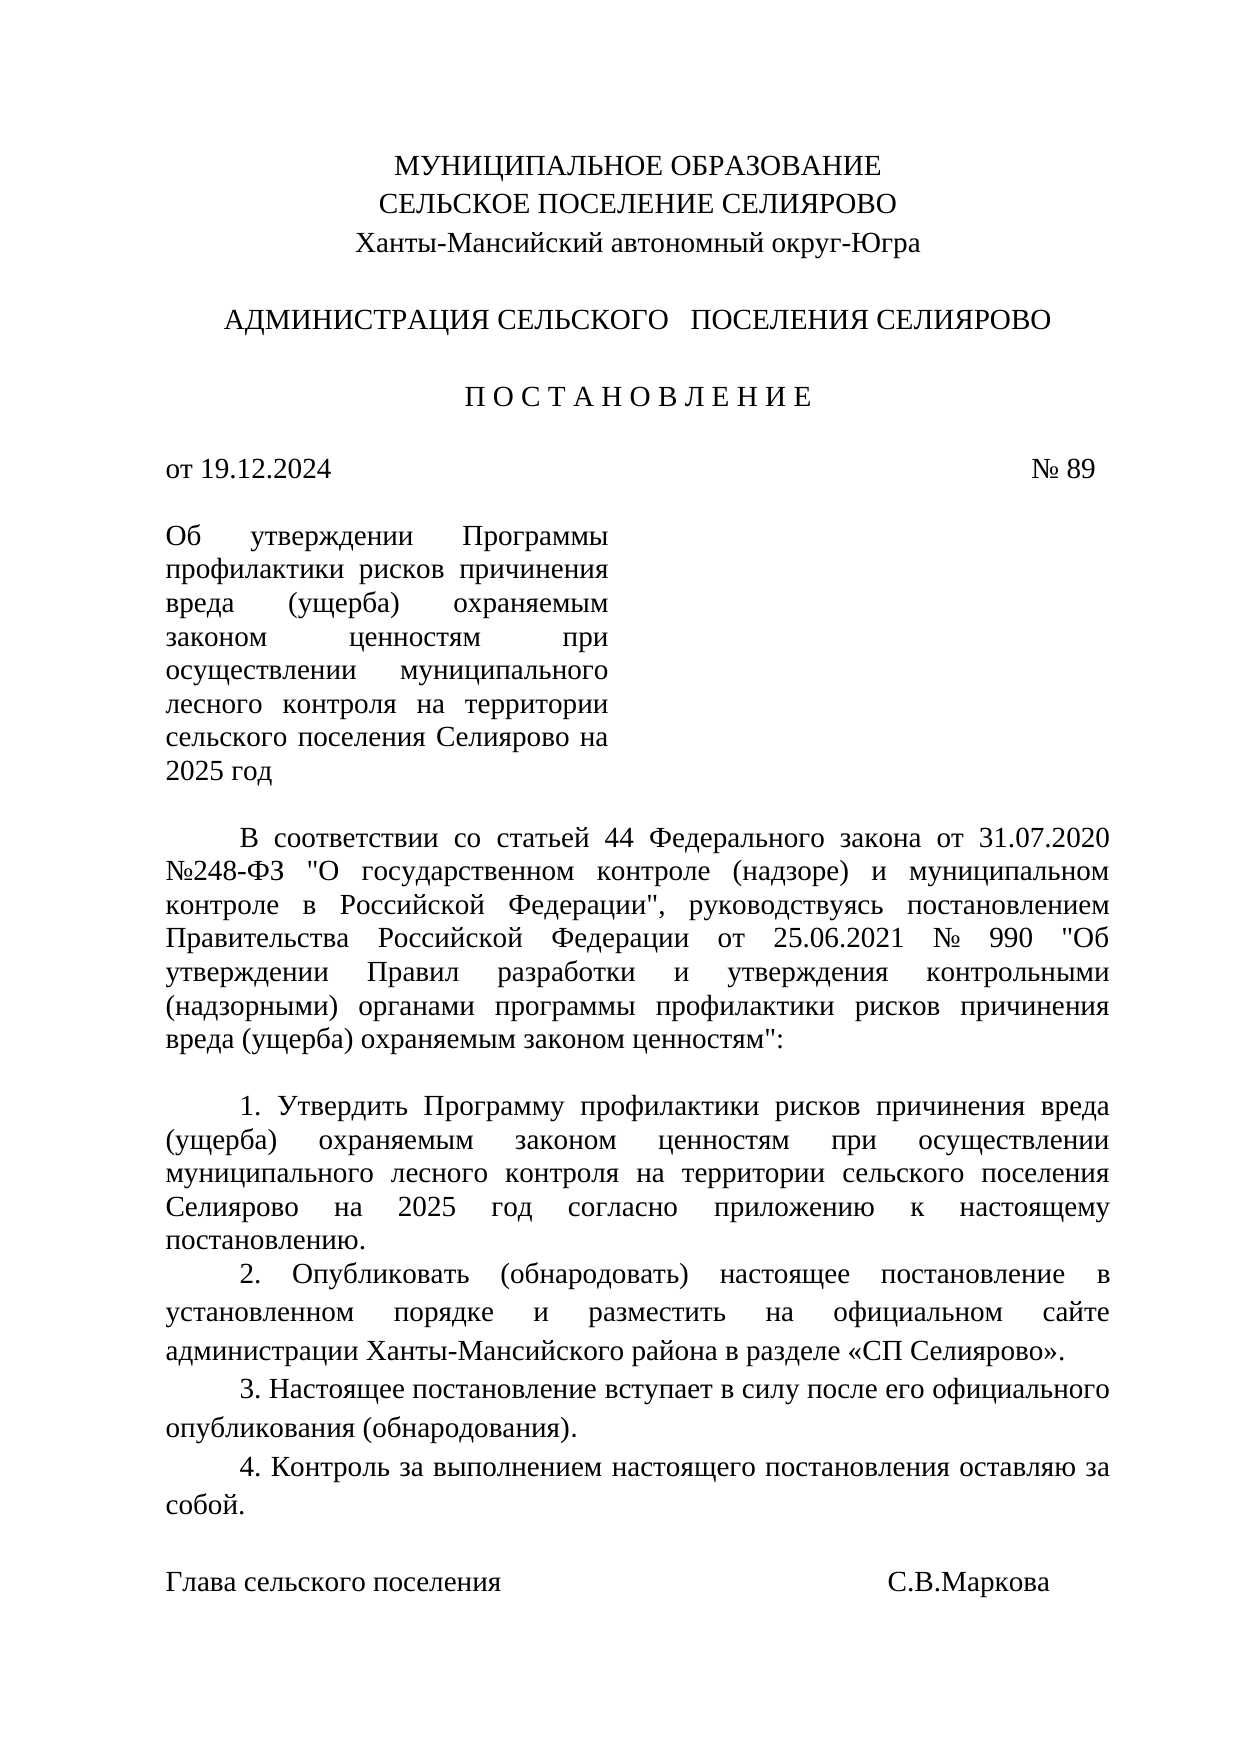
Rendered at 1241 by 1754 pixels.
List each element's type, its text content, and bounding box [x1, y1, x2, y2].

text 3. Настоящее постановление вступает в силу после его официального опубликования (обнародования). [165, 1372, 1110, 1444]
text СЕЛЬСКОЕ ПОСЕЛЕНИЕ СЕЛИЯРОВО [165, 186, 1110, 220]
text 1. Утвердить Программу профилактики рисков причинения вреда (ущерба) охраняемым законом ценностям при осуществлении муниципального лесного контроля на территории сельского поселения Селиярово на 2025 год согласно приложению к настоящему постановлению. [165, 1088, 1110, 1256]
text МУНИЦИПАЛЬНОЕ ОБРАЗОВАНИЕ [165, 148, 1110, 181]
text Глава сельского поселения С.В.Маркова [165, 1564, 1110, 1598]
text Об утверждении Программы профилактики рисков причинения вреда (ущерба) охраняемым законом ценностям при осуществлении муниципального лесного контроля на территории сельского поселения Селиярово на 2025 год [165, 518, 608, 786]
text П О С Т А Н О В Л Е Н И Е [165, 379, 1110, 412]
text Ханты-Мансийский автономный округ-Югра [165, 225, 1110, 258]
text 4. Контроль за выполнением настоящего постановления оставляю за собой. [165, 1449, 1110, 1521]
text АДМИНИСТРАЦИЯ СЕЛЬСКОГО ПОСЕЛЕНИЯ СЕЛИЯРОВО [165, 302, 1110, 335]
text 2. Опубликовать (обнародовать) настоящее постановление в установленном порядке и разместить на официальном сайте администрации Ханты-Мансийского района в разделе «СП Селиярово». [165, 1256, 1110, 1367]
text В соответствии со статьей 44 Федерального закона от 31.07.2020 №248-ФЗ "О государственном контроле (надзоре) и муниципальном контроле в Российской Федерации", руководствуясь постановлением Правительства Российской Федерации от 25.06.2021 № 990 "Об утверждении Правил разработки и утверждения контрольными (надзорными) органами программы профилактики рисков причинения вреда (ущерба) охраняемым законом ценностям": [165, 820, 1110, 1055]
text от 19.12.2024 № 89 [165, 451, 1110, 484]
